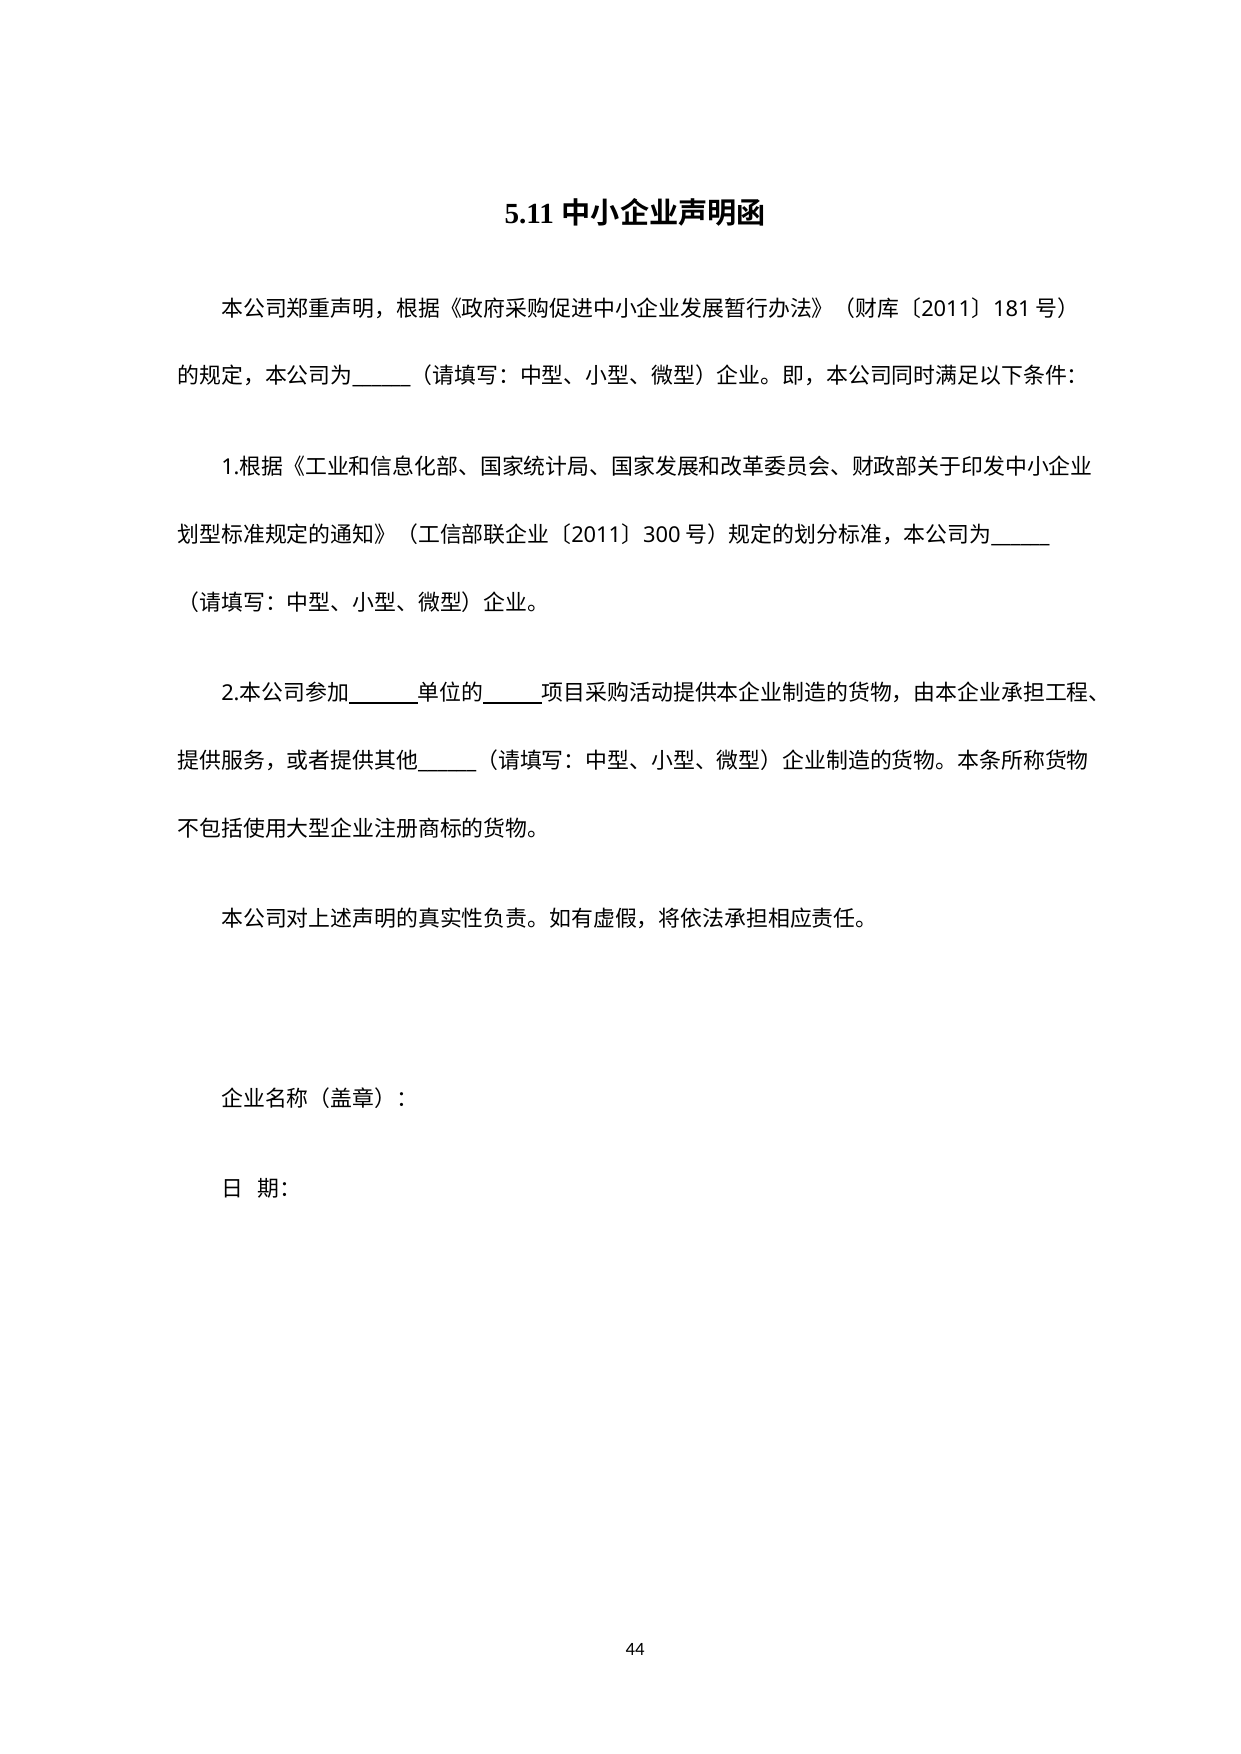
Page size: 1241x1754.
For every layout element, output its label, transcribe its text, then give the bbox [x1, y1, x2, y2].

text 1.根据《工业和信息化部、国家统计局、国家发展和改革委员会、财政部关于印发中小企业划型标准规定的通知》（工信部联企业〔2011〕300号）规定的划分标准，本公司为______（请填写：中型、小型、微型）企业。 [177, 442, 1092, 623]
text 本公司郑重声明，根据《政府采购促进中小企业发展暂行办法》（财库〔2011〕181号）的规定，本公司为______（请填写：中型、小型、微型）企业。即，本公司同时满足以下条件： [177, 284, 1092, 397]
text 本公司对上述声明的真实性负责。如有虚假，将依法承担相应责任。 [177, 894, 1092, 939]
subtitle 中小企业声明函 [177, 188, 1092, 233]
text 企业名称（盖章）： [177, 1074, 1092, 1119]
text 日 期： [177, 1164, 1092, 1209]
text 2.本公司参加 单位的 项目采购活动提供本企业制造的货物，由本企业承担工程、提供服务，或者提供其他______（请填写：中型、小型、微型）企业制造的货物。本条所称货物不包括使用大型企业注册商标的货物。 [177, 668, 1092, 849]
